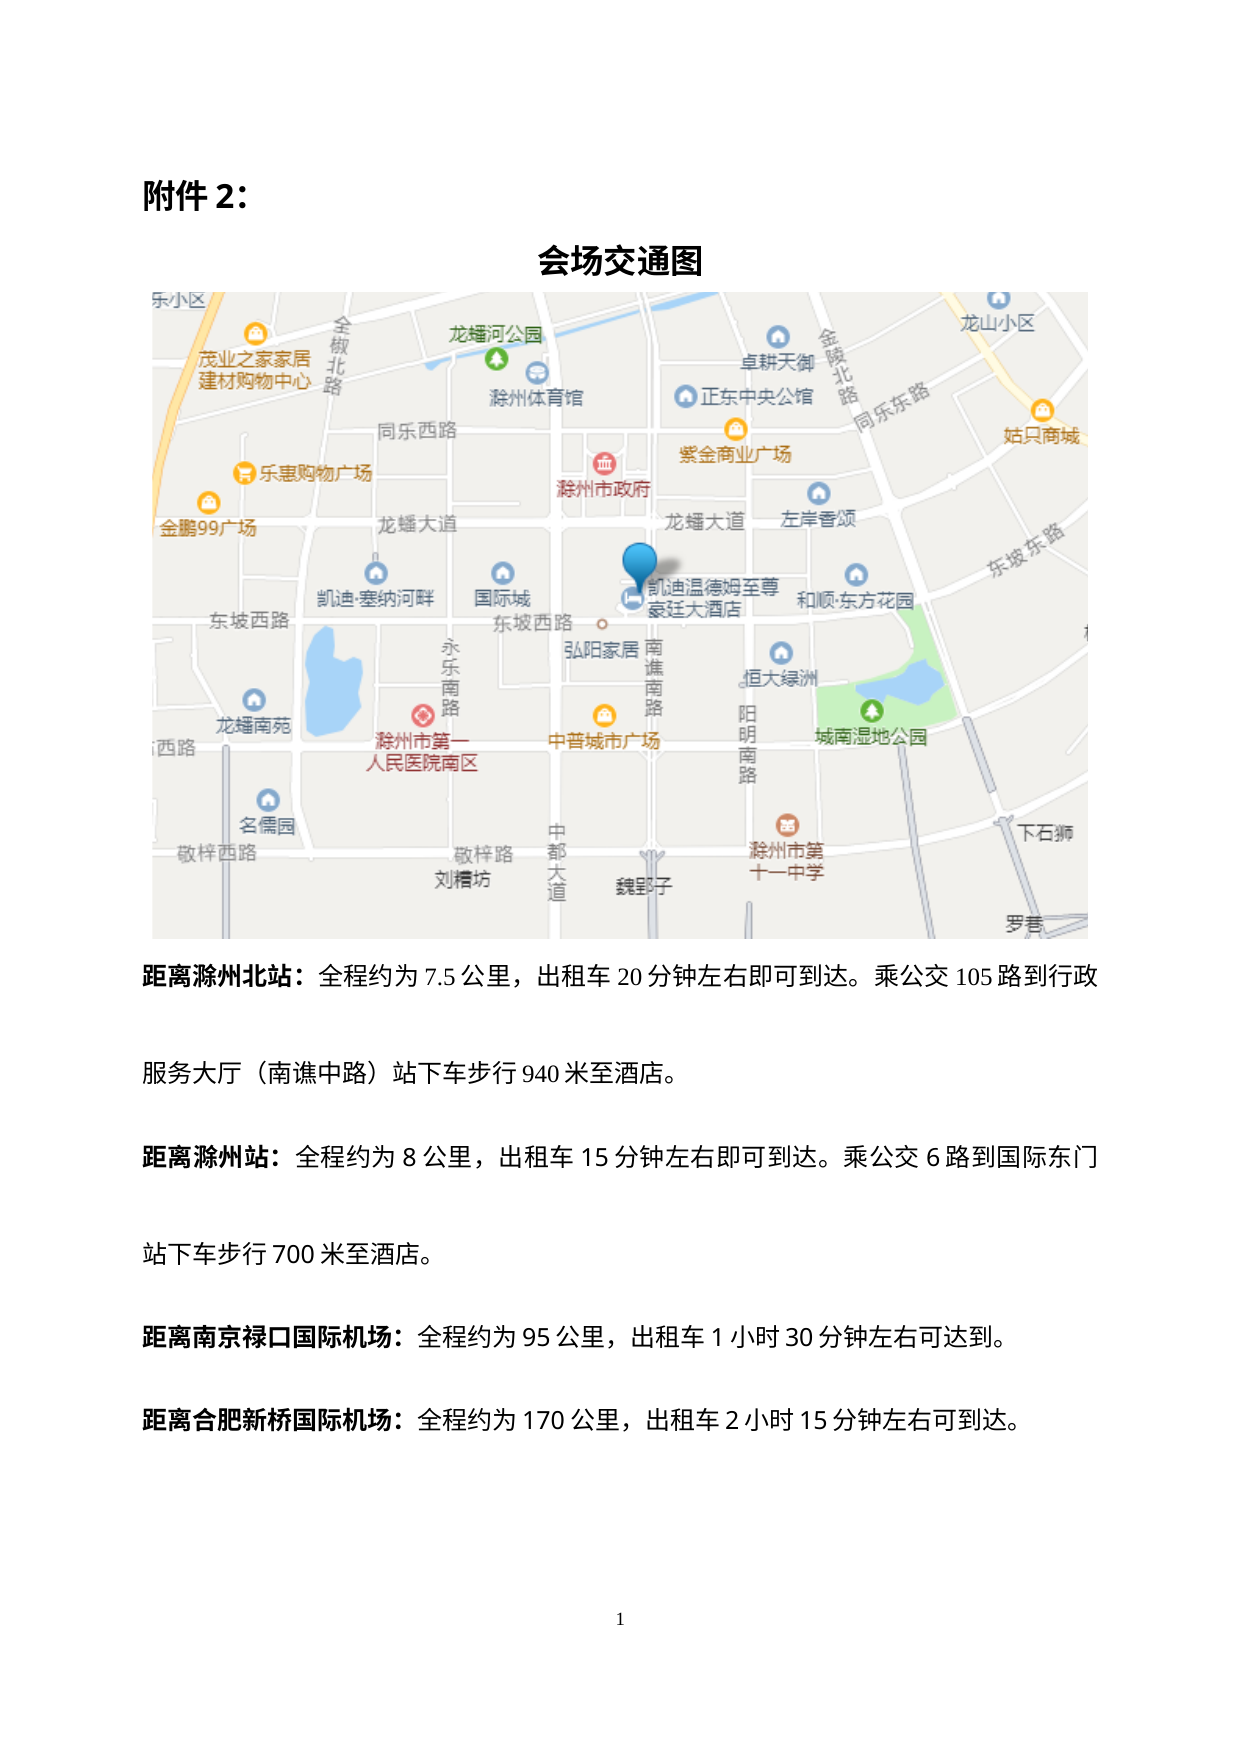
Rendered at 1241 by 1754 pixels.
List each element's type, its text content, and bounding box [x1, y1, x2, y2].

text 距离滁州北站：全程约为7.5公里，出租车20分钟左右即可到达。乘公交105路到行政服务大厅（南谯中路）站下车步行940米至酒店。 [142, 942, 1098, 1104]
text 附件2： [142, 162, 1098, 227]
text 距离南京禄口国际机场：全程约为95公里，出租车1小时30分钟左右可达到。 [142, 1303, 1098, 1368]
text 距离合肥新桥国际机场：全程约为170公里，出租车2小时15分钟左右可到达。 [142, 1386, 1098, 1451]
picture [152, 292, 1088, 939]
text 距离滁州站：全程约为8公里，出租车15分钟左右即可到达。乘公交6路到国际东门站下车步行700米至酒店。 [142, 1123, 1098, 1285]
text 会场交通图 [142, 227, 1098, 292]
